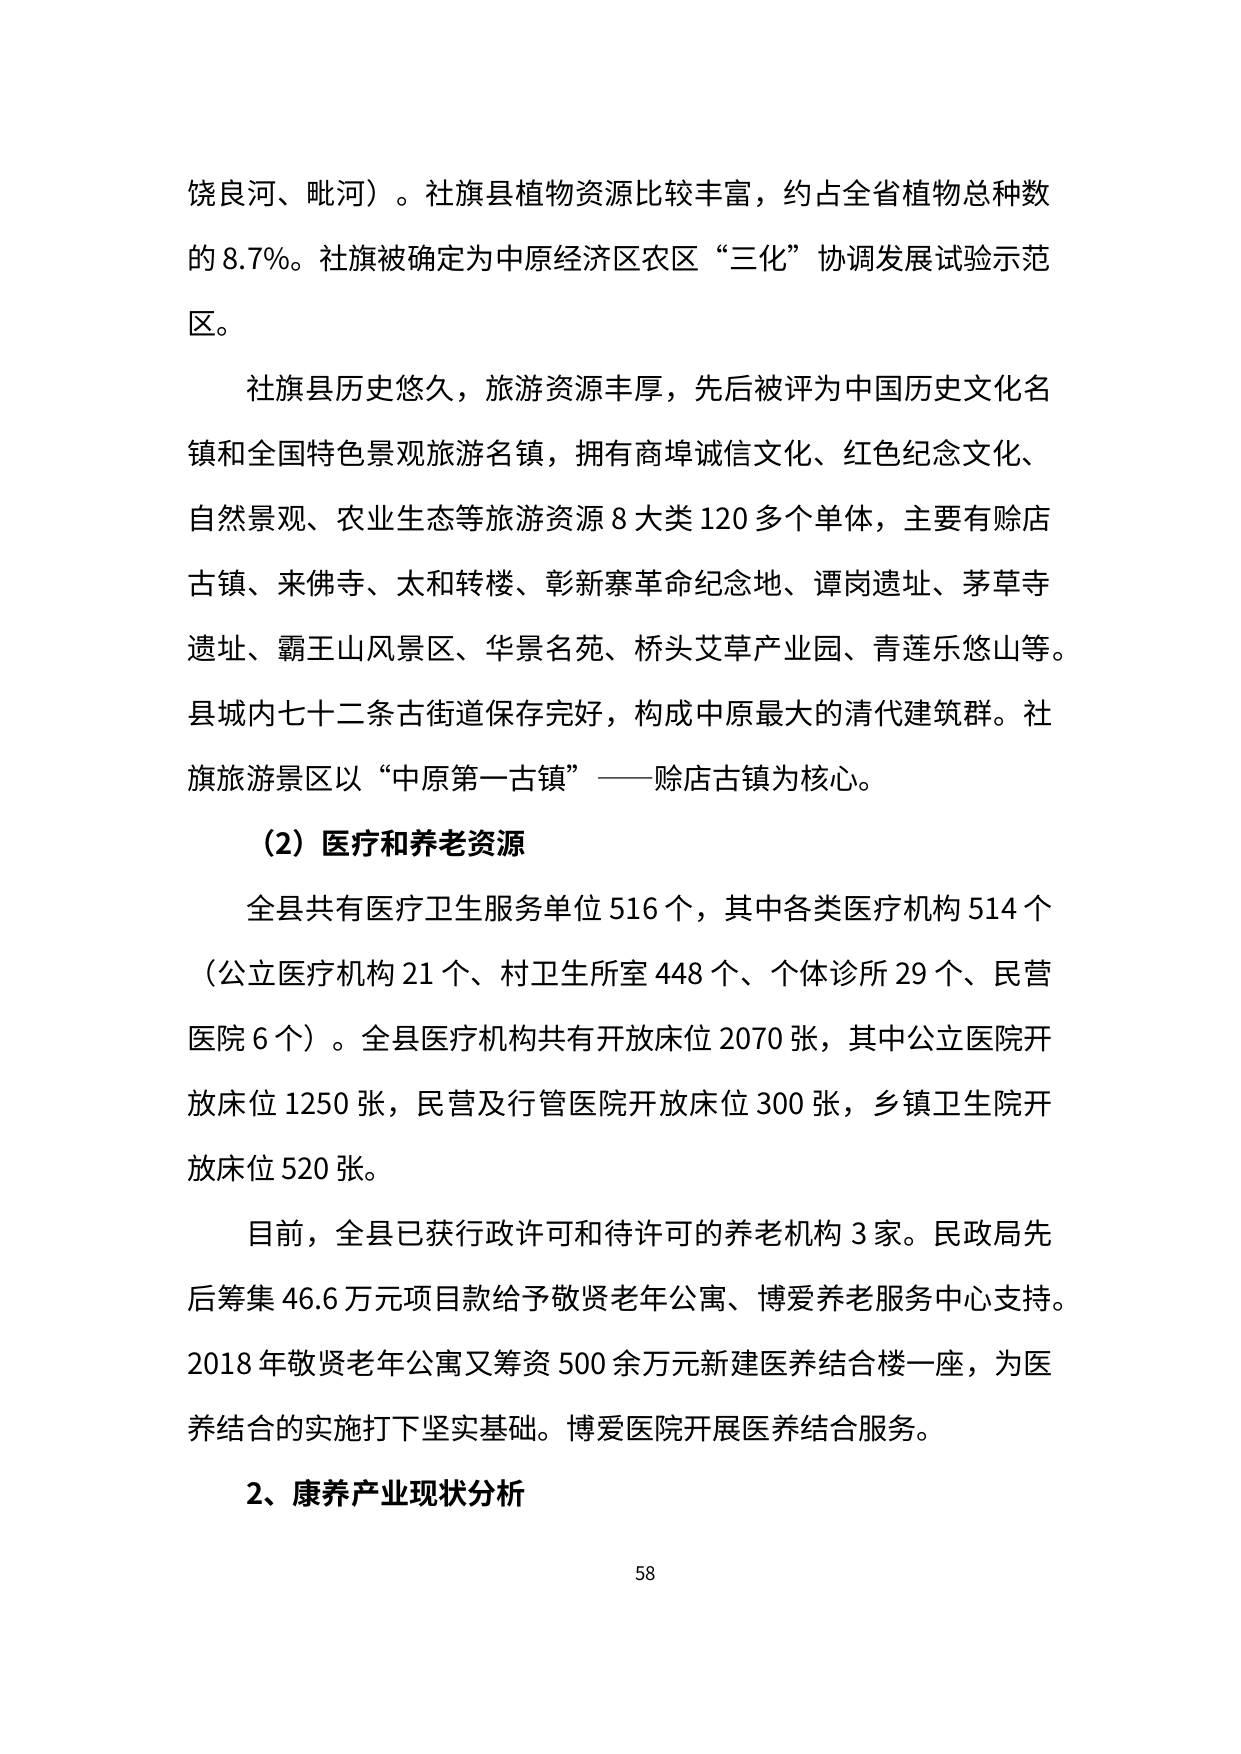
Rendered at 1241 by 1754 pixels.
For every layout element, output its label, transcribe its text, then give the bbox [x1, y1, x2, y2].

text 社旗县历史悠久，旅游资源丰厚，先后被评为中国历史文化名镇和全国特色景观旅游名镇，拥有商埠诚信文化、红色纪念文化、自然景观、农业生态等旅游资源8大类120多个单体，主要有赊店古镇、来佛寺、太和转楼、彰新寨革命纪念地、谭岗遗址、茅草寺遗址、霸王山风景区、华景名苑、桥头艾草产业园、青莲乐悠山等。县城内七十二条古街道保存完好，构成中原最大的清代建筑群。社旗旅游景区以“中原第一古镇”——赊店古镇为核心。 [187, 354, 1053, 809]
text 全县共有医疗卫生服务单位516个，其中各类医疗机构514个（公立医疗机构21个、村卫生所室448个、个体诊所29个、民营医院6个）。全县医疗机构共有开放床位2070张，其中公立医院开放床位1250张，民营及行管医院开放床位300张，乡镇卫生院开放床位520张。 [187, 874, 1053, 1199]
subtitle 2、康养产业现状分析 [187, 1459, 1053, 1524]
text 目前，全县已获行政许可和待许可的养老机构3家。民政局先后筹集46.6万元项目款给予敬贤老年公寓、博爱养老服务中心支持。2018年敬贤老年公寓又筹资500余万元新建医养结合楼一座，为医养结合的实施打下坚实基础。博爱医院开展医养结合服务。 [187, 1199, 1053, 1459]
text （2）医疗和养老资源 [187, 809, 1053, 874]
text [187, 159, 1053, 354]
